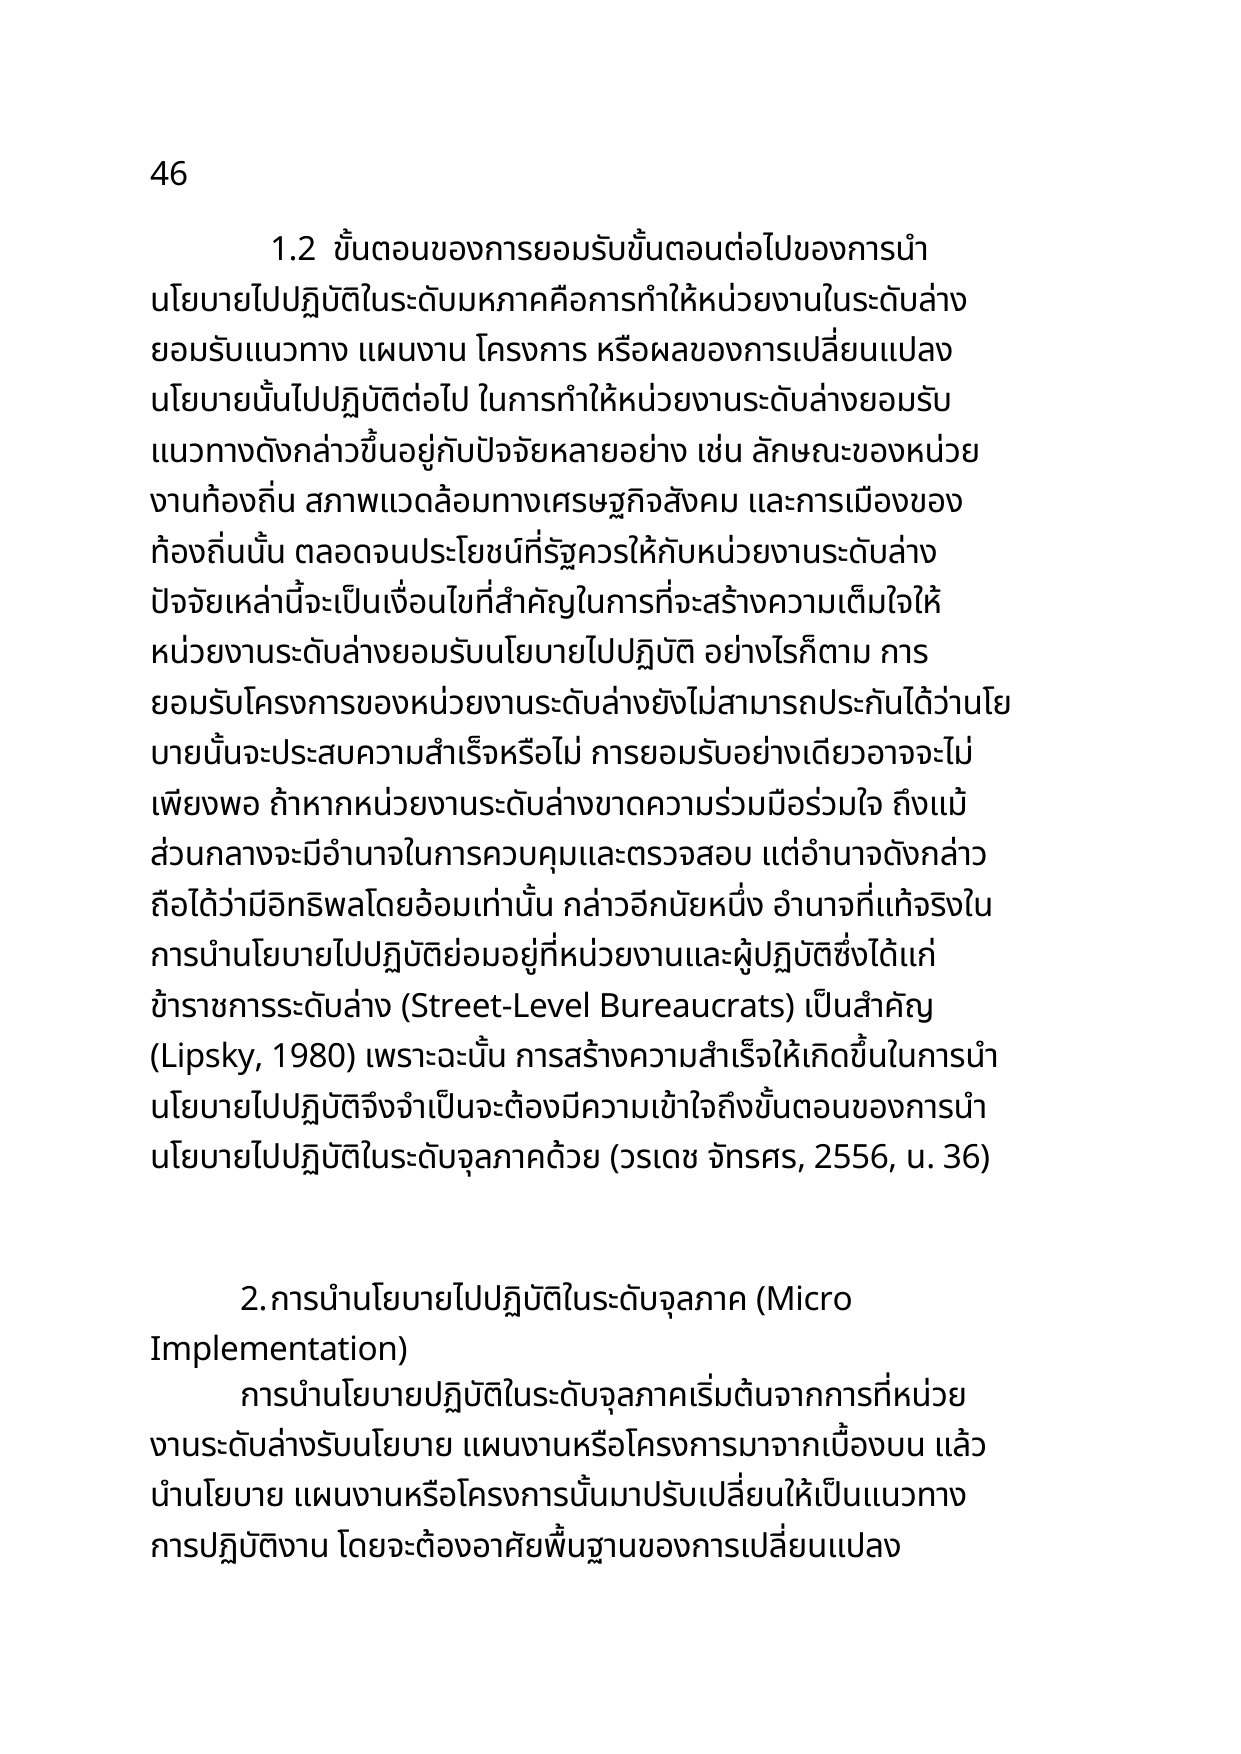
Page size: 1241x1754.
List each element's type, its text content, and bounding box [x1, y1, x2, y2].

text 2. การนำนโยบายไปปฏิบัติในระดับจุลภาค (Micro Implementation) [150, 1274, 1015, 1371]
text 1.2 ขั้นตอนของการยอมรับขั้นตอนต่อไปของการนำนโยบายไปปฏิบัติในระดับมหภาคคือการทำให้หน่วยงานในระดับล่างยอมรับแนวทาง แผนงาน โครงการ หรือผลของการเปลี่ยนแปลงนโยบายนั้นไปปฏิบัติต่อไป ในการทำให้หน่วยงานระดับล่างยอมรับแนวทางดังกล่าวขึ้นอยู่กับปัจจัยหลายอย่าง เช่น ลักษณะของหน่วยงานท้องถิ่น สภาพแวดล้อมทางเศรษฐกิจสังคม และการเมืองของท้องถิ่นนั้น ตลอดจนประโยชน์ที่รัฐควรให้กับหน่วยงานระดับล่าง ปัจจัยเหล่านี้จะเป็นเงื่อนไขที่สำคัญในการที่จะสร้างความเต็มใจให้หน่วยงานระดับล่างยอมรับนโยบายไปปฏิบัติ อย่างไรก็ตาม การยอมรับโครงการของหน่วยงานระดับล่างยังไม่สามารถประกันได้ว่านโยบายนั้นจะประสบความสำเร็จหรือไม่ การยอมรับอย่างเดียวอาจจะไม่เพียงพอ ถ้าหากหน่วยงานระดับล่างขาดความร่วมมือร่วมใจ ถึงแม้ส่วนกลางจะมีอำนาจในการควบคุมและตรวจสอบ แต่อำนาจดังกล่าวถือได้ว่ามีอิทธิพลโดยอ้อมเท่านั้น กล่าวอีกนัยหนึ่ง อำนาจที่แท้จริงในการนำนโยบายไปปฏิบัติย่อมอยู่ที่หน่วยงานและผู้ปฏิบัติซึ่งได้แก่ข้าราชการระดับล่าง (Street-Level Bureaucrats) เป็นสำคัญ (Lipsky, 1980) เพราะฉะนั้น การสร้างความสำเร็จให้เกิดขึ้นในการนำนโยบายไปปฏิบัติจึงจำเป็นจะต้องมีความเข้าใจถึงขั้นตอนของการนำนโยบายไปปฏิบัติในระดับจุลภาคด้วย (วรเดช จัทรศร, 2556, น. 36) [150, 225, 1015, 1184]
